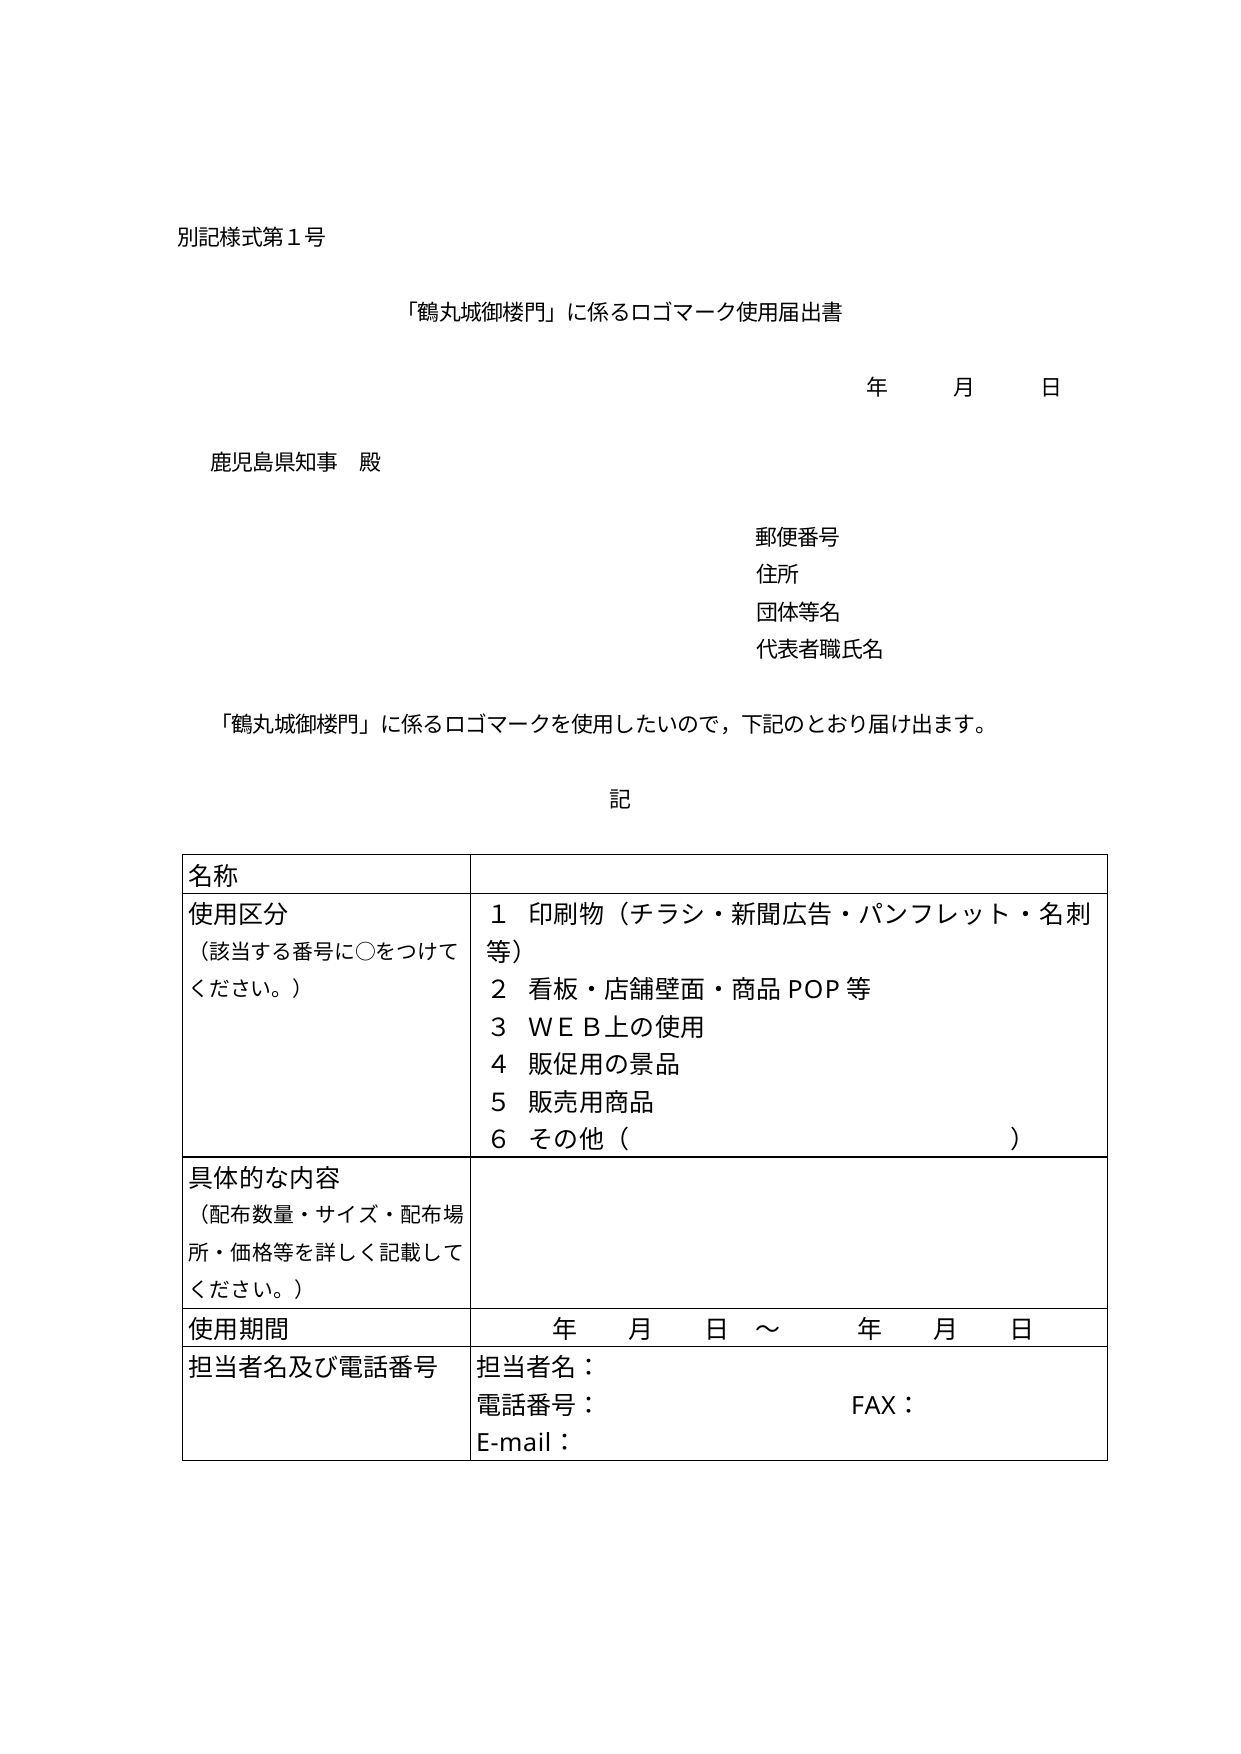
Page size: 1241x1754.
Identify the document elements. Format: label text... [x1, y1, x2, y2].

table_cell 具体的な内容 （配布数量・サイズ・配布場所・価格等を詳しく記載してください。） [183, 1158, 470, 1307]
table_cell 担当者名及び電話番号 [183, 1347, 470, 1459]
table_cell 使用区分 （該当する番号に○をつけてください。） [183, 894, 470, 1156]
text 鹿児島県知事 殿 [177, 442, 1063, 479]
table_cell [471, 1158, 1107, 1307]
table_cell 年 月 日 ～ 年 月 日 [471, 1309, 1107, 1346]
text 記 [177, 779, 1063, 817]
text 郵便番号 [177, 517, 1063, 554]
text 住所 [199, 554, 1063, 592]
table_header 名称 [183, 855, 470, 893]
table_header [471, 855, 1107, 893]
text 年 月 日 [177, 367, 1063, 404]
table_cell 使用期間 [183, 1309, 470, 1346]
table_cell 担当者名： 電話番号： FAX： E-mail： [471, 1347, 1107, 1459]
text 別記様式第１号 [177, 217, 1063, 254]
text 「鶴丸城御楼門」に係るロゴマーク使用届出書 [177, 292, 1063, 329]
text 「鶴丸城御楼門」に係るロゴマークを使用したいので，下記のとおり届け出ます。 [177, 704, 1063, 742]
table_cell １ 印刷物（チラシ・新聞広告・パンフレット・名刺等） ２ 看板・店舗壁面・商品POP等 ３ ＷＥＢ上の使用 ４ 販促用の景品 ５ 販売用商品 ６ その他（ ） [471, 894, 1107, 1156]
text 代表者職氏名 [199, 629, 1063, 667]
text 団体等名 [199, 592, 1063, 629]
